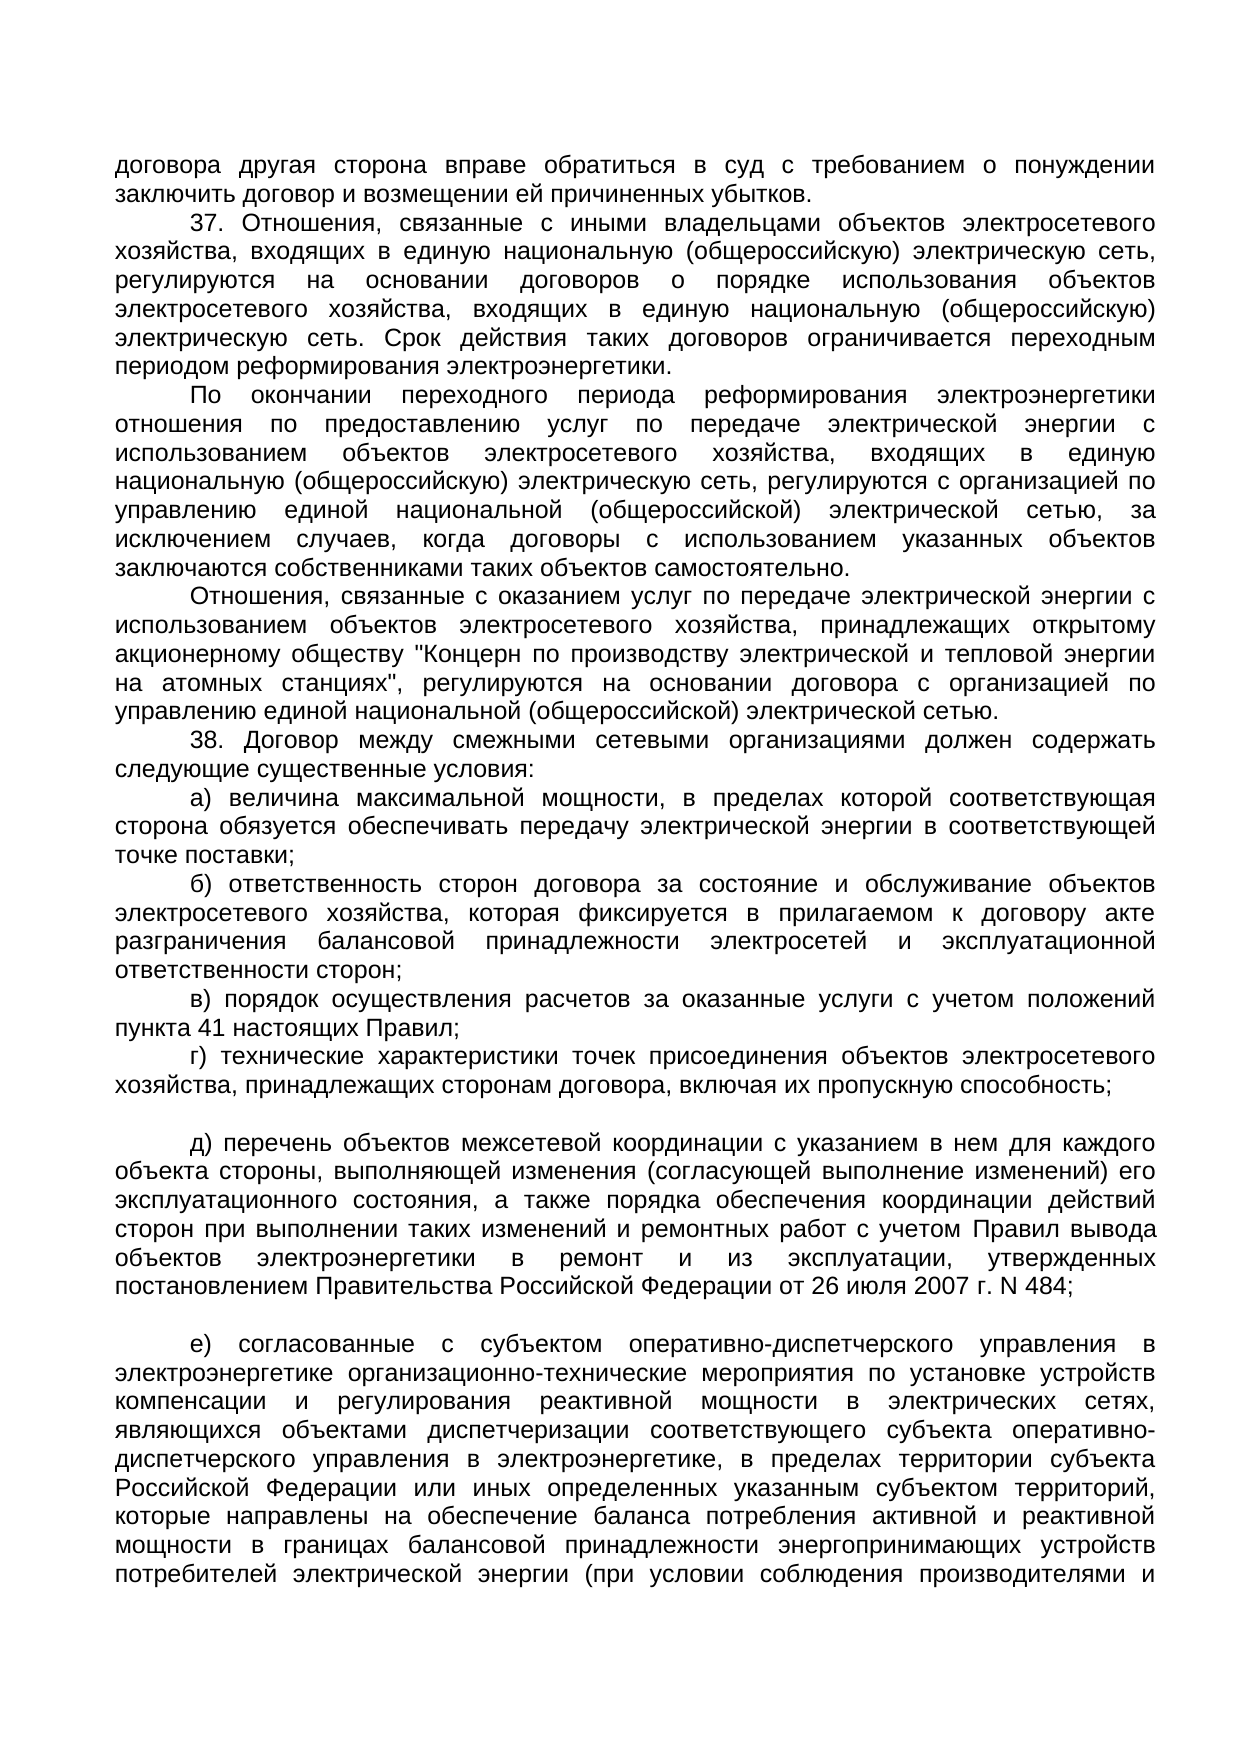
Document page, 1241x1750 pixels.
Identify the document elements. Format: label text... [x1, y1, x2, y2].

text б) ответственность сторон договора за состояние и обслуживание объектов электросетевого хозяйства, которая фиксируется в прилагаемом к договору акте разграничения балансовой принадлежности электросетей и эксплуатационной ответственности сторон; [114, 869, 1157, 984]
text Отношения, связанные с оказанием услуг по передаче электрической энергии с использованием объектов электросетевого хозяйства, принадлежащих открытому акционерному обществу "Концерн по производству электрической и тепловой энергии на атомных станциях", регулируются на основании договора с организацией по управлению единой национальной (общероссийской) электрической сетью. [114, 581, 1157, 725]
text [114, 1329, 1157, 1587]
text в) порядок осуществления расчетов за оказанные услуги с учетом положений пункта 41 настоящих Правил; [114, 984, 1157, 1041]
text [114, 150, 1157, 207]
text г) технические характеристики точек присоединения объектов электросетевого хозяйства, принадлежащих сторонам договора, включая их пропускную способность; [114, 1041, 1157, 1099]
text д) перечень объектов межсетевой координации с указанием в нем для каждого объекта стороны, выполняющей изменения (согласующей выполнение изменений) его эксплуатационного состояния, а также порядка обеспечения координации действий сторон при выполнении таких изменений и ремонтных работ с учетом Правил вывода объектов электроэнергетики в ремонт и из эксплуатации, утвержденных постановлением Правительства Российской Федерации от 26 июля 2007 г. N 484; [114, 1127, 1157, 1300]
text 37. Отношения, связанные с иными владельцами объектов электросетевого хозяйства, входящих в единую национальную (общероссийскую) электрическую сеть, регулируются на основании договоров о порядке использования объектов электросетевого хозяйства, входящих в единую национальную (общероссийскую) электрическую сеть. Срок действия таких договоров ограничивается переходным периодом реформирования электроэнергетики. [114, 207, 1157, 380]
text а) величина максимальной мощности, в пределах которой соответствующая сторона обязуется обеспечивать передачу электрической энергии в соответствующей точке поставки; [114, 782, 1157, 869]
text По окончании переходного периода реформирования электроэнергетики отношения по предоставлению услуг по передаче электрической энергии с использованием объектов электросетевого хозяйства, входящих в единую национальную (общероссийскую) электрическую сеть, регулируются с организацией по управлению единой национальной (общероссийской) электрической сетью, за исключением случаев, когда договоры с использованием указанных объектов заключаются собственниками таких объектов самостоятельно. [114, 380, 1157, 581]
text 38. Договор между смежными сетевыми организациями должен содержать следующие существенные условия: [114, 725, 1157, 782]
